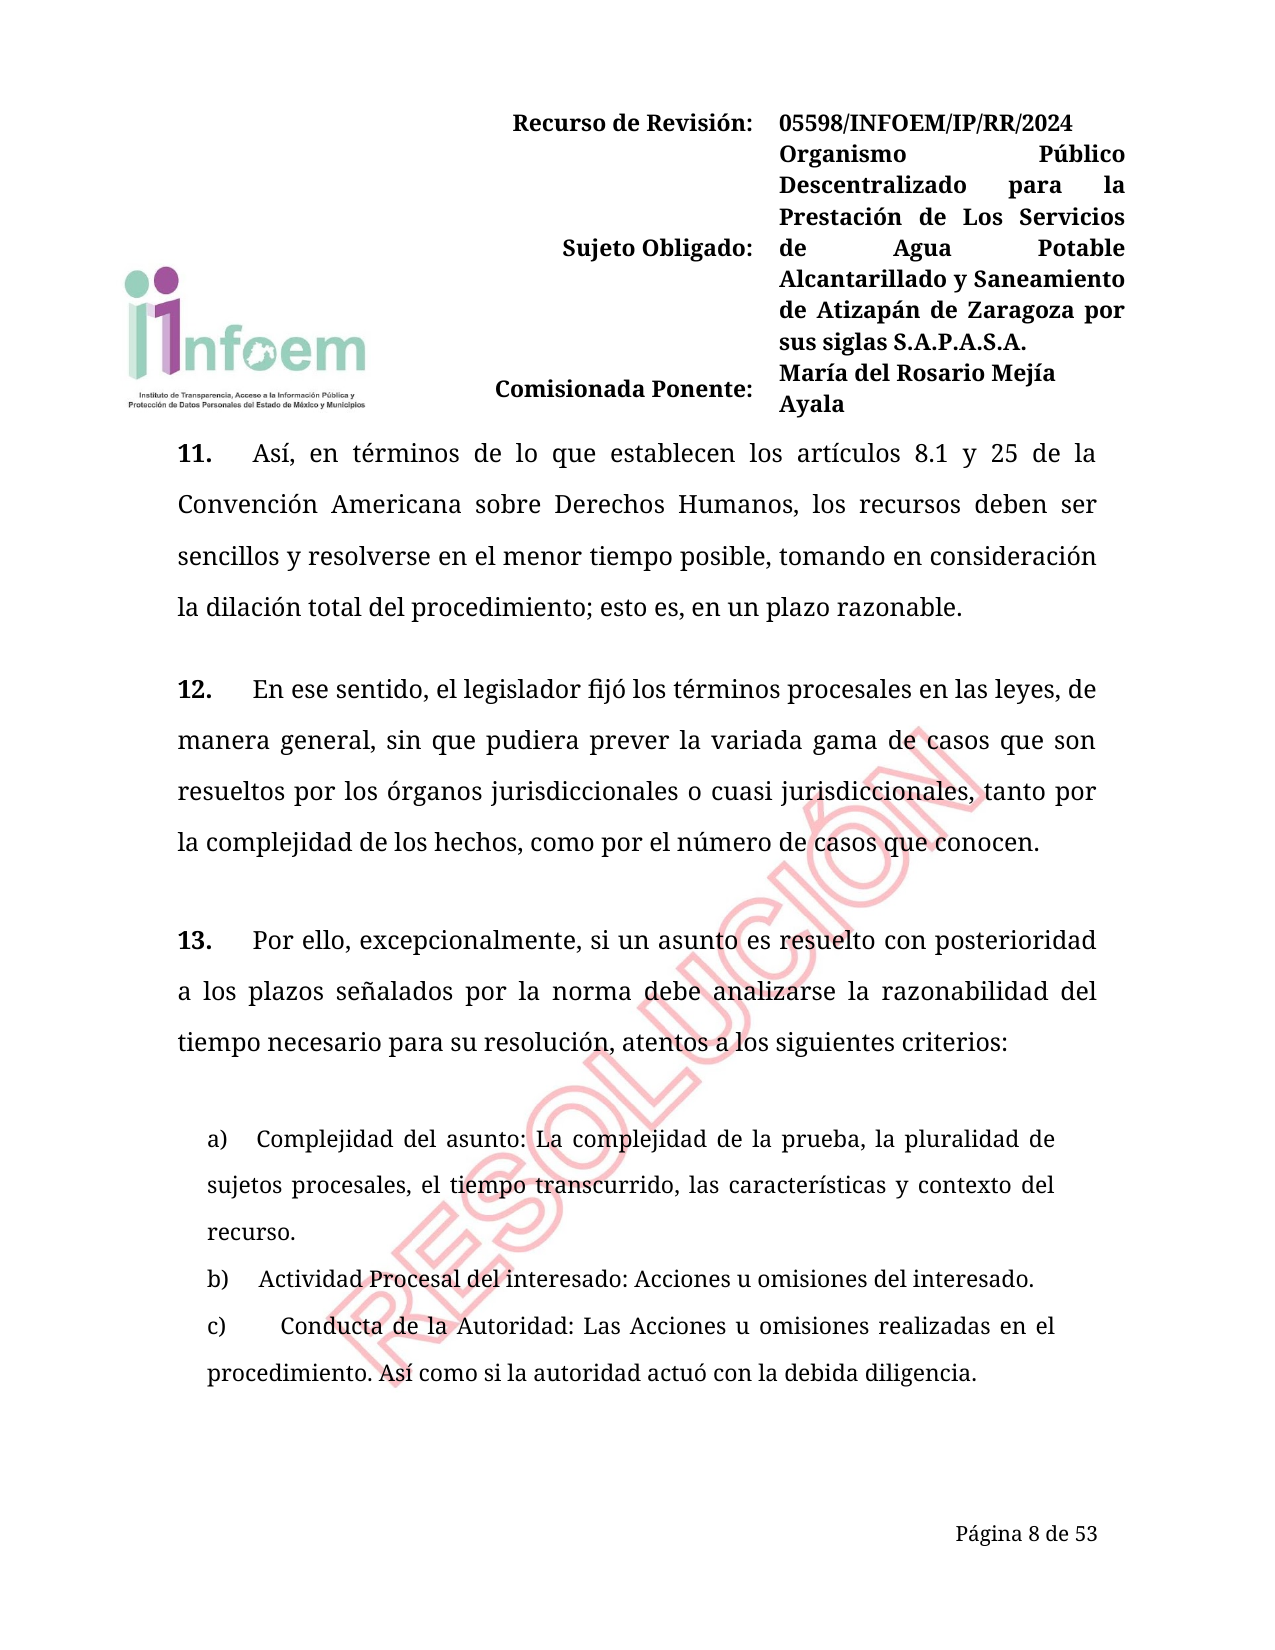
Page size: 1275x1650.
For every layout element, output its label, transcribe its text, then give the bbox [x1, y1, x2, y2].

text c) Conducta de la Autoridad: Las Acciones u omisiones realizadas en el procedimiento. Así como si la autoridad actuó con la debida diligencia. [207, 1310, 1056, 1388]
list En ese sentido, el legislador fijó los términos procesales en las leyes, de manera general, sin que pudiera prever la variada gama de casos que son resueltos por los órganos jurisdiccionales o cuasi jurisdiccionales, tanto por la complejidad de los hechos, como por el número de casos que conocen. [177, 672, 1098, 859]
list Así, en términos de lo que establecen los artículos 8.1 y 25 de la Convención Americana sobre Derechos Humanos, los recursos deben ser sencillos y resolverse en el menor tiempo posible, tomando en consideración la dilación total del procedimiento; esto es, en un plazo razonable. [177, 436, 1098, 623]
text b) Actividad Procesal del interesado: Acciones u omisiones del interesado. [207, 1263, 1056, 1294]
text a) Complejidad del asunto: La complejidad de la prueba, la pluralidad de sujetos procesales, el tiempo transcurrido, las características y contexto del recurso. [207, 1123, 1056, 1248]
picture [5, 206, 1275, 1650]
list Por ello, excepcionalmente, si un asunto es resuelto con posterioridad a los plazos señalados por la norma debe analizarse la razonabilidad del tiempo necesario para su resolución, atentos a los siguientes criterios: [177, 923, 1098, 1059]
